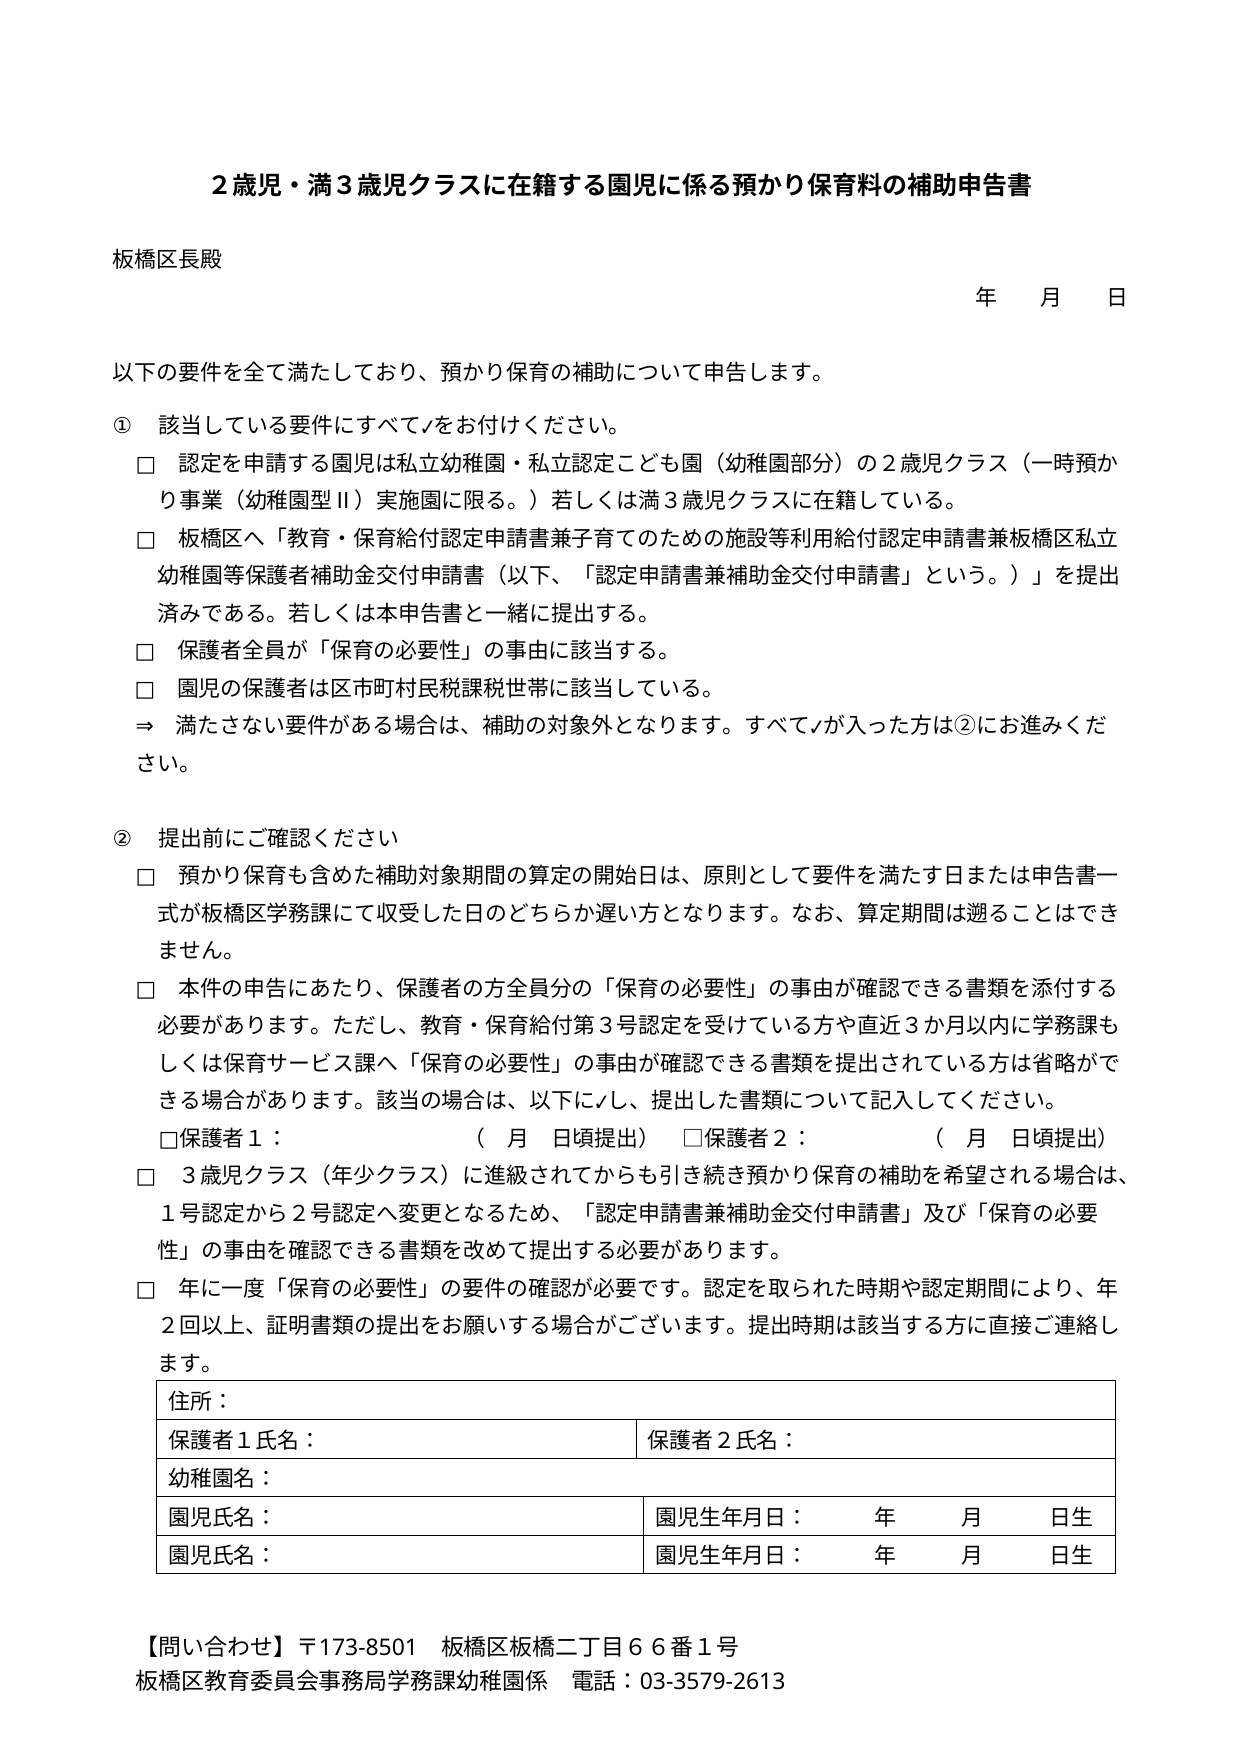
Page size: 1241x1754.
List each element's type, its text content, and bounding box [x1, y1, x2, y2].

table_cell 園児氏名： [157, 1536, 643, 1573]
text □ 保護者全員が「保育の必要性」の事由に該当する。 [112, 630, 1128, 668]
text □ ３歳児クラス（年少クラス）に進級されてからも引き続き預かり保育の補助を希望される場合は、１号認定から２号認定へ変更となるため、「認定申請書兼補助金交付申請書」及び「保育の必要性」の事由を確認できる書類を改めて提出する必要があります。 [135, 1155, 1128, 1268]
table_cell 園児生年月日： 年 月 日生 [644, 1536, 1115, 1573]
text □ 認定を申請する園児は私立幼稚園・私立認定こども園（幼稚園部分）の２歳児クラス（一時預かり事業（幼稚園型Ⅱ）実施園に限る。）若しくは満３歳児クラスに在籍している。 [135, 443, 1128, 518]
text 年 月 日 [112, 277, 1128, 314]
text 板橋区長殿 [112, 239, 1128, 277]
text □ 本件の申告にあたり、保護者の方全員分の「保育の必要性」の事由が確認できる書類を添付する必要があります。ただし、教育・保育給付第３号認定を受けている方や直近３か月以内に学務課もしくは保育サービス課へ「保育の必要性」の事由が確認できる書類を提出されている方は省略ができる場合があります。該当の場合は、以下に✔し、提出した書類について記入してください。 [135, 968, 1128, 1118]
text □ 預かり保育も含めた補助対象期間の算定の開始日は、原則として要件を満たす日または申告書一式が板橋区学務課にて収受した日のどちらか遅い方となります。なお、算定期間は遡ることはできません。 [135, 855, 1128, 968]
text ⇒ 満たさない要件がある場合は、補助の対象外となります。すべて✔が入った方は②にお進みください。 [135, 705, 1128, 780]
list 該当している要件にすべて✔をお付けください。 [112, 405, 1128, 443]
text □ 園児の保護者は区市町村民税課税世帯に該当している。 [112, 668, 1128, 705]
table_cell 園児生年月日： 年 月 日生 [644, 1497, 1115, 1534]
text ２歳児・満３歳児クラスに在籍する園児に係る預かり保育料の補助申告書 [112, 164, 1128, 202]
table_cell 保護者１氏名： [157, 1420, 636, 1457]
list 提出前にご確認ください [112, 818, 1128, 855]
table_cell 保護者２氏名： [637, 1420, 1115, 1457]
text □保護者１： （ 月 日頃提出） □保護者２： （ 月 日頃提出） [158, 1118, 1128, 1155]
table_header 住所： [157, 1381, 1115, 1419]
text □ 年に一度「保育の必要性」の要件の確認が必要です。認定を取られた時期や認定期間により、年２回以上、証明書類の提出をお願いする場合がございます。提出時期は該当する方に直接ご連絡します。 [135, 1268, 1128, 1380]
text □ 板橋区へ「教育・保育給付認定申請書兼子育てのための施設等利用給付認定申請書兼板橋区私立幼稚園等保護者補助金交付申請書（以下、「認定申請書兼補助金交付申請書」という。）」を提出済みである。若しくは本申告書と一緒に提出する。 [135, 518, 1128, 630]
table_cell 園児氏名： [157, 1497, 643, 1534]
text 以下の要件を全て満たしており、預かり保育の補助について申告します。 [112, 352, 1128, 389]
table_cell 幼稚園名： [157, 1459, 1115, 1496]
